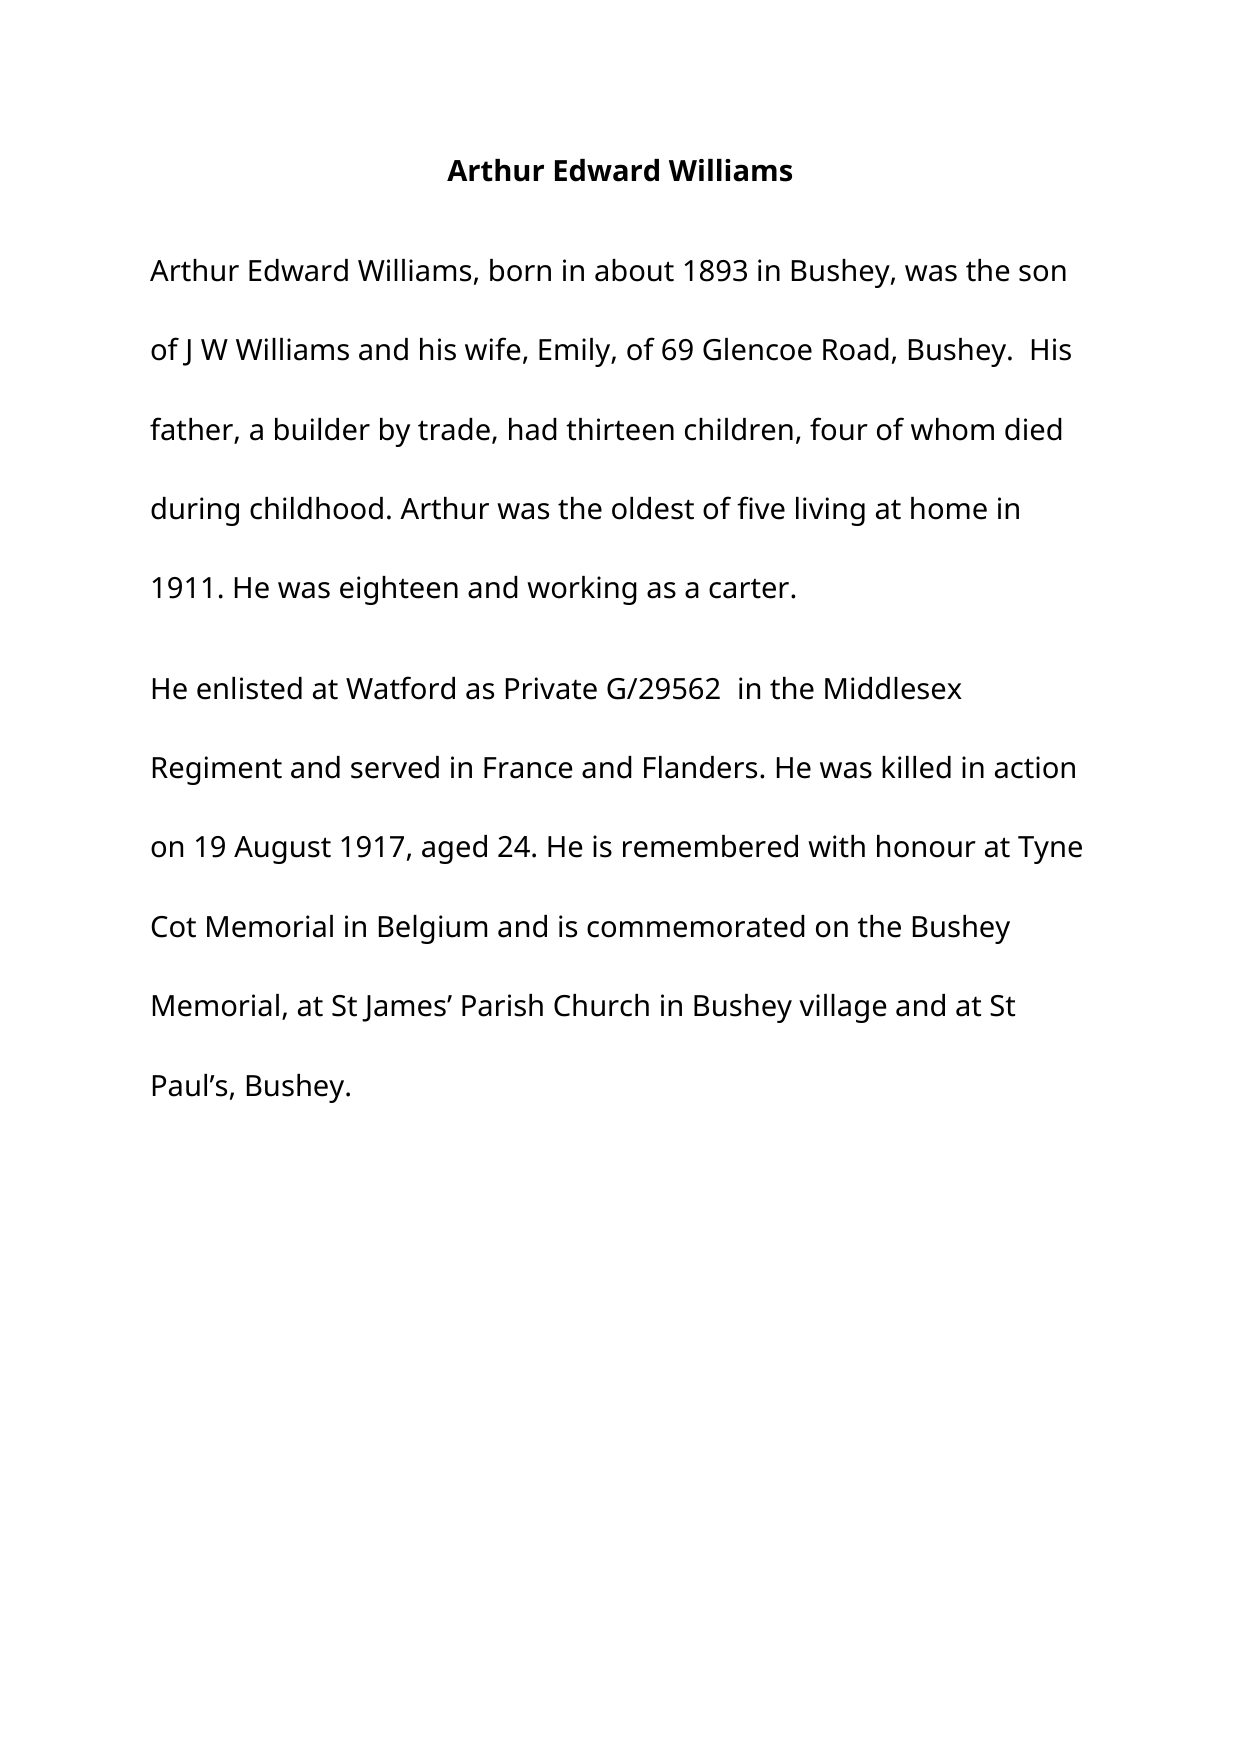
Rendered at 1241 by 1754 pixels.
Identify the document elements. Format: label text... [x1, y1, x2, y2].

text He enlisted at Watford as Private G/29562 in the Middlesex Regiment and served in France and Flanders. He was killed in action on 19 August 1917, aged 24. He is remembered with honour at Tyne Cot Memorial in Belgium and is commemorated on the Bushey Memorial, at St James’ Parish Church in Bushey village and at St Paul’s, Bushey. [150, 668, 1090, 1104]
text Arthur Edward Williams [150, 150, 1090, 190]
text Arthur Edward Williams, born in about 1893 in Bushey, was the son of J W Williams and his wife, Emily, of 69 Glencoe Road, Bushey. His father, a builder by trade, had thirteen children, four of whom died during childhood. Arthur was the oldest of five living at home in 1911. He was eighteen and working as a carter. [150, 250, 1090, 607]
